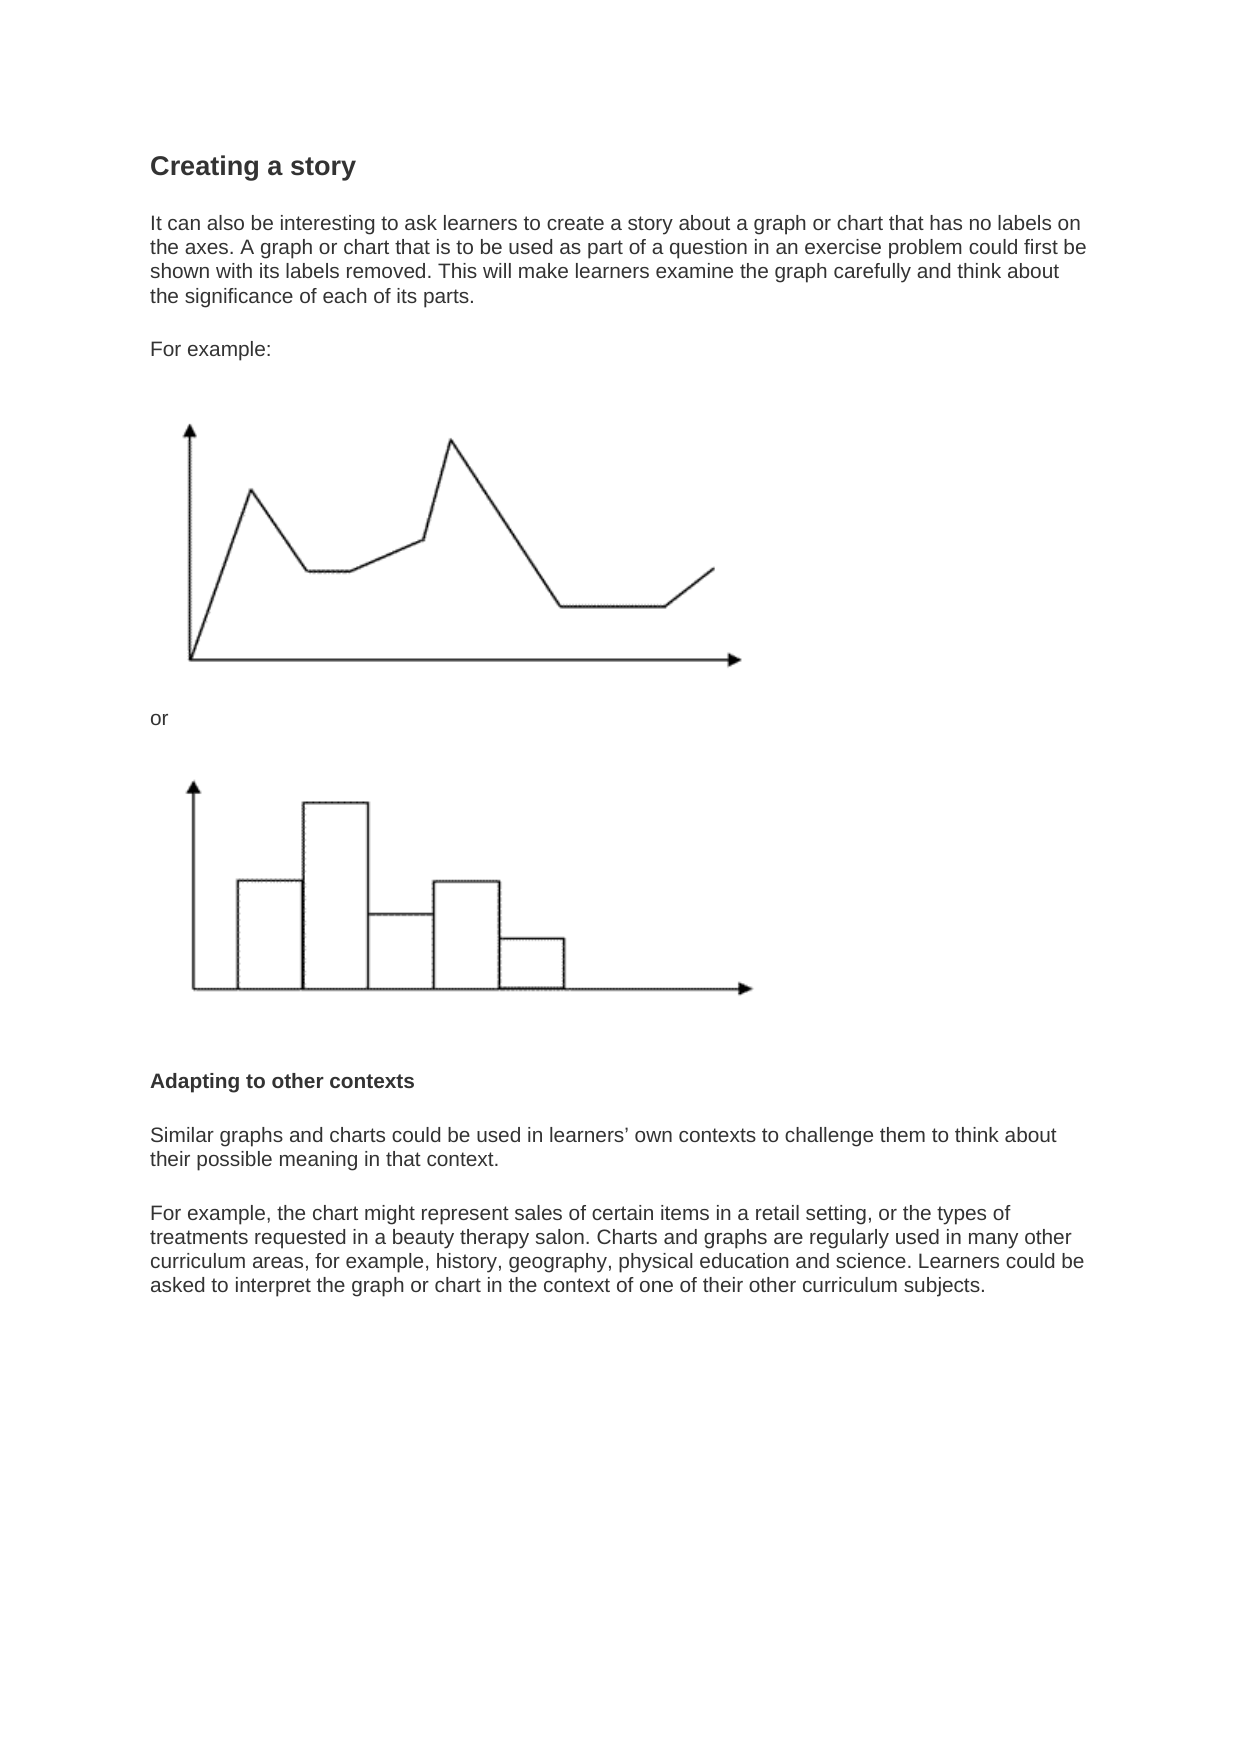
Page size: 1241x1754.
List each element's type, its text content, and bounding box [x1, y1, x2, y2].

text For example: [150, 337, 1090, 361]
picture [150, 390, 775, 676]
text or [150, 705, 1090, 729]
text For example, the chart might represent sales of certain items in a retail setting, or the types of treatments requested in a beauty therapy salon. Charts and graphs are regularly used in many other curriculum areas, for example, history, geography, physical education and science. Learners could be asked to interpret the graph or chart in the context of one of their other curriculum subjects. [150, 1200, 1090, 1297]
text It can also be interesting to ask learners to create a story about a graph or chart that has no labels on the axes. A graph or chart that is to be used as part of a question in an exercise problem could first be shown with its labels removed. This will make learners examine the graph carefully and think about the significance of each of its parts. [150, 210, 1090, 307]
text Adapting to other contexts [150, 1069, 1090, 1093]
text Similar graphs and charts could be used in learners’ own contexts to challenge them to think about their possible meaning in that context. [150, 1122, 1090, 1171]
text Creating a story [150, 150, 1090, 181]
picture [150, 758, 775, 1040]
